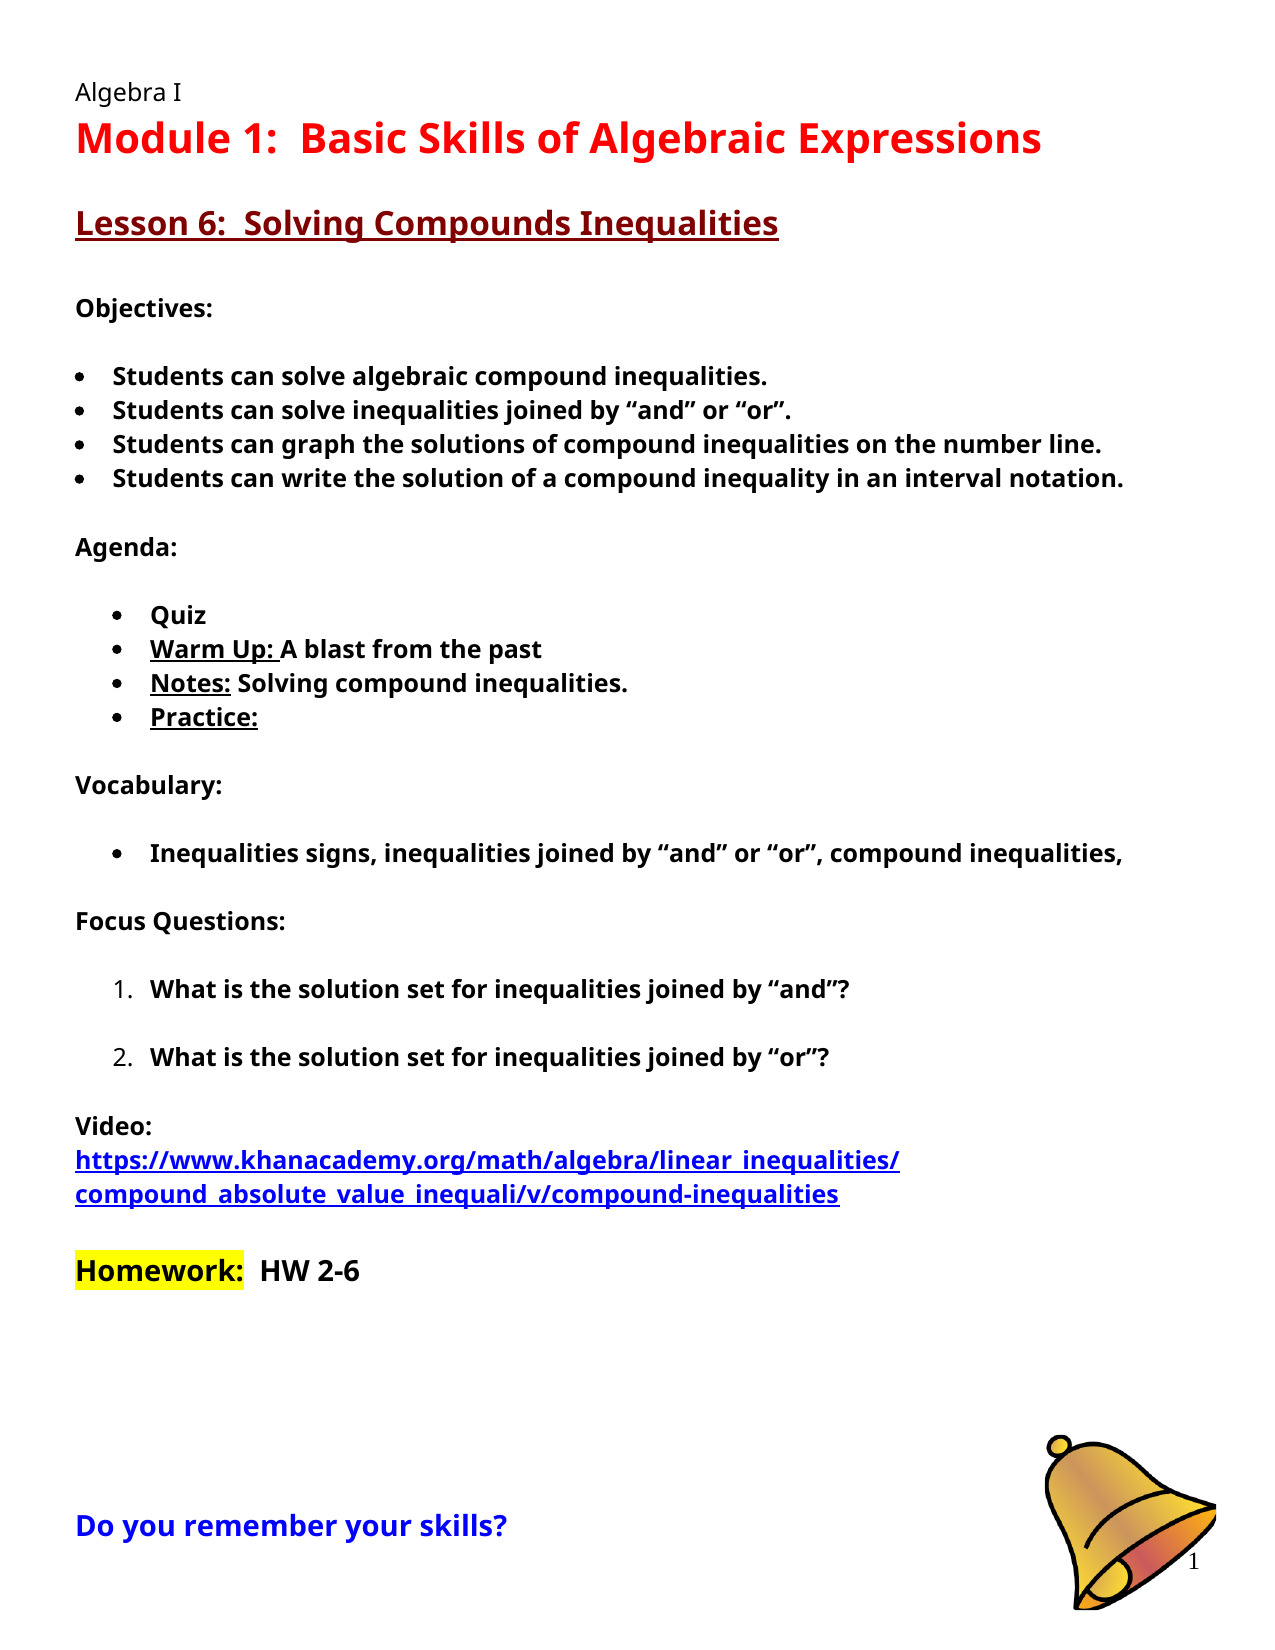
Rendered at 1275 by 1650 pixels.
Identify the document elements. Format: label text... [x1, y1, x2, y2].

list Practice: [112, 699, 1200, 733]
text Agenda: [75, 529, 1200, 563]
list Inequalities signs, inequalities joined by “and” or “or”, compound inequalities, [112, 836, 1200, 870]
text Objectives: [75, 291, 1200, 325]
picture [1044, 1434, 1216, 1610]
list Students can write the solution of a compound inequality in an interval notation. [75, 461, 1200, 495]
text https://www.khanacademy.org/math/algebra/linear_inequalities/compound_absolute_value_inequali/v/compound-inequalities [75, 1142, 1200, 1210]
list Students can graph the solutions of compound inequalities on the number line. [75, 427, 1200, 461]
text Do you remember your skills? [75, 1506, 1058, 1545]
text Focus Questions: [75, 904, 1200, 938]
list Quiz [112, 597, 1200, 631]
text Video: [75, 1108, 1200, 1142]
list Warm Up: A blast from the past [112, 631, 1200, 665]
text Lesson 6: Solving Compounds Inequalities [75, 200, 1200, 245]
text Vocabulary: [75, 768, 1200, 802]
list What is the solution set for inequalities joined by “or”? [112, 1040, 1200, 1074]
text Homework: HW 2-6 [244, 1250, 1200, 1290]
list Notes: Solving compound inequalities. [112, 665, 1200, 699]
text Module 1: Basic Skills of Algebraic Expressions [75, 109, 1200, 166]
list Students can solve inequalities joined by “and” or “or”. [75, 393, 1200, 427]
list What is the solution set for inequalities joined by “and”? [112, 972, 1200, 1006]
list Students can solve algebraic compound inequalities. [75, 359, 1200, 393]
